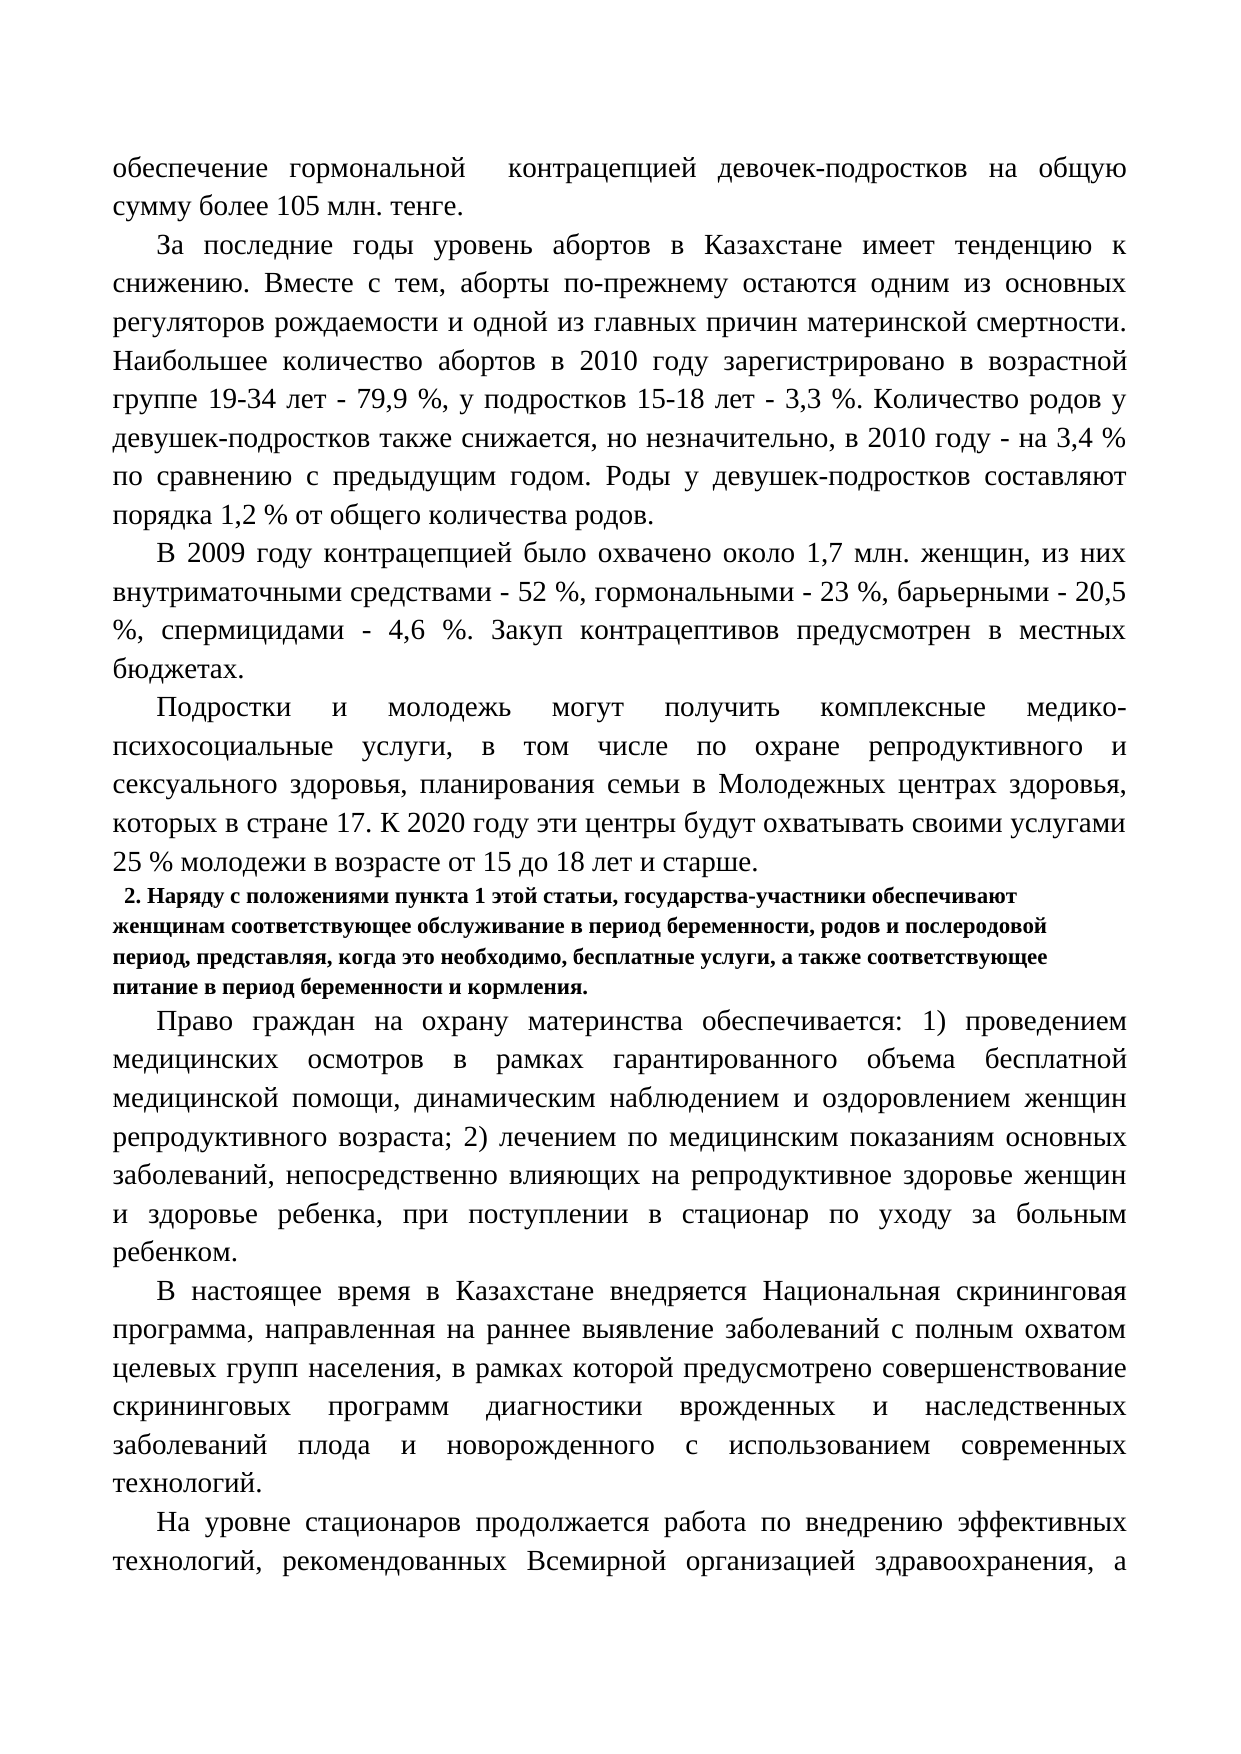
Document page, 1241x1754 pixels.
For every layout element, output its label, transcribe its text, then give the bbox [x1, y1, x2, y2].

text Право граждан на охрану материнства обеспечивается: 1) проведением медицинских осмотров в рамках гарантированного объема бесплатной медицинской помощи, динамическим наблюдением и оздоровлением женщин репродуктивного возраста; 2) лечением по медицинским показаниям основных заболеваний, непосредственно влияющих на репродуктивное здоровье женщин и здоровье ребенка, при поступлении в стационар по уходу за больным ребенком. [112, 1003, 1128, 1268]
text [112, 1504, 1128, 1576]
text В настоящее время в Казахстане внедряется Национальная скрининговая программа, направленная на раннее выявление заболеваний с полным охватом целевых групп населения, в рамках которой предусмотрено совершенствование скрининговых программ диагностики врожденных и наследственных заболеваний плода и новорожденного с использованием современных технологий. [112, 1273, 1128, 1499]
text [112, 150, 1128, 222]
text Подростки и молодежь могут получить комплексные медико-психосоциальные услуги, в том числе по охране репродуктивного и сексуального здоровья, планирования семьи в Молодежных центрах здоровья, которых в стране 17. К 2020 году эти центры будут охватывать своими услугами 25 % молодежи в возрасте от 15 до 18 лет и старше. [112, 689, 1128, 877]
text 2. Наряду с положениями пункта 1 этой статьи, государства-участники обеспечивают женщинам соответствующее обслуживание в период беременности, родов и послеродовой период, представляя, когда это необходимо, бесплатные услуги, а также соответствующее питание в период беременности и кормления. [112, 882, 1128, 999]
text За последние годы уровень абортов в Казахстане имеет тенденцию к снижению. Вместе с тем, аборты по-прежнему остаются одним из основных регуляторов рождаемости и одной из главных причин материнской смертности. Наибольшее количество абортов в 2010 году зарегистрировано в возрастной группе 19-34 лет - 79,9 %, у подростков 15-18 лет - 3,3 %. Количество родов у девушек-подростков также снижается, но незначительно, в 2010 году - на 3,4 % по сравнению с предыдущим годом. Роды у девушек-подростков составляют порядка 1,2 % от общего количества родов. [112, 227, 1128, 530]
text В 2009 году контрацепцией было охвачено около 1,7 млн. женщин, из них внутриматочными средствами - 52 %, гормональными - 23 %, барьерными - 20,5 %, спермицидами - 4,6 %. Закуп контрацептивов предусмотрен в местных бюджетах. [112, 535, 1128, 684]
